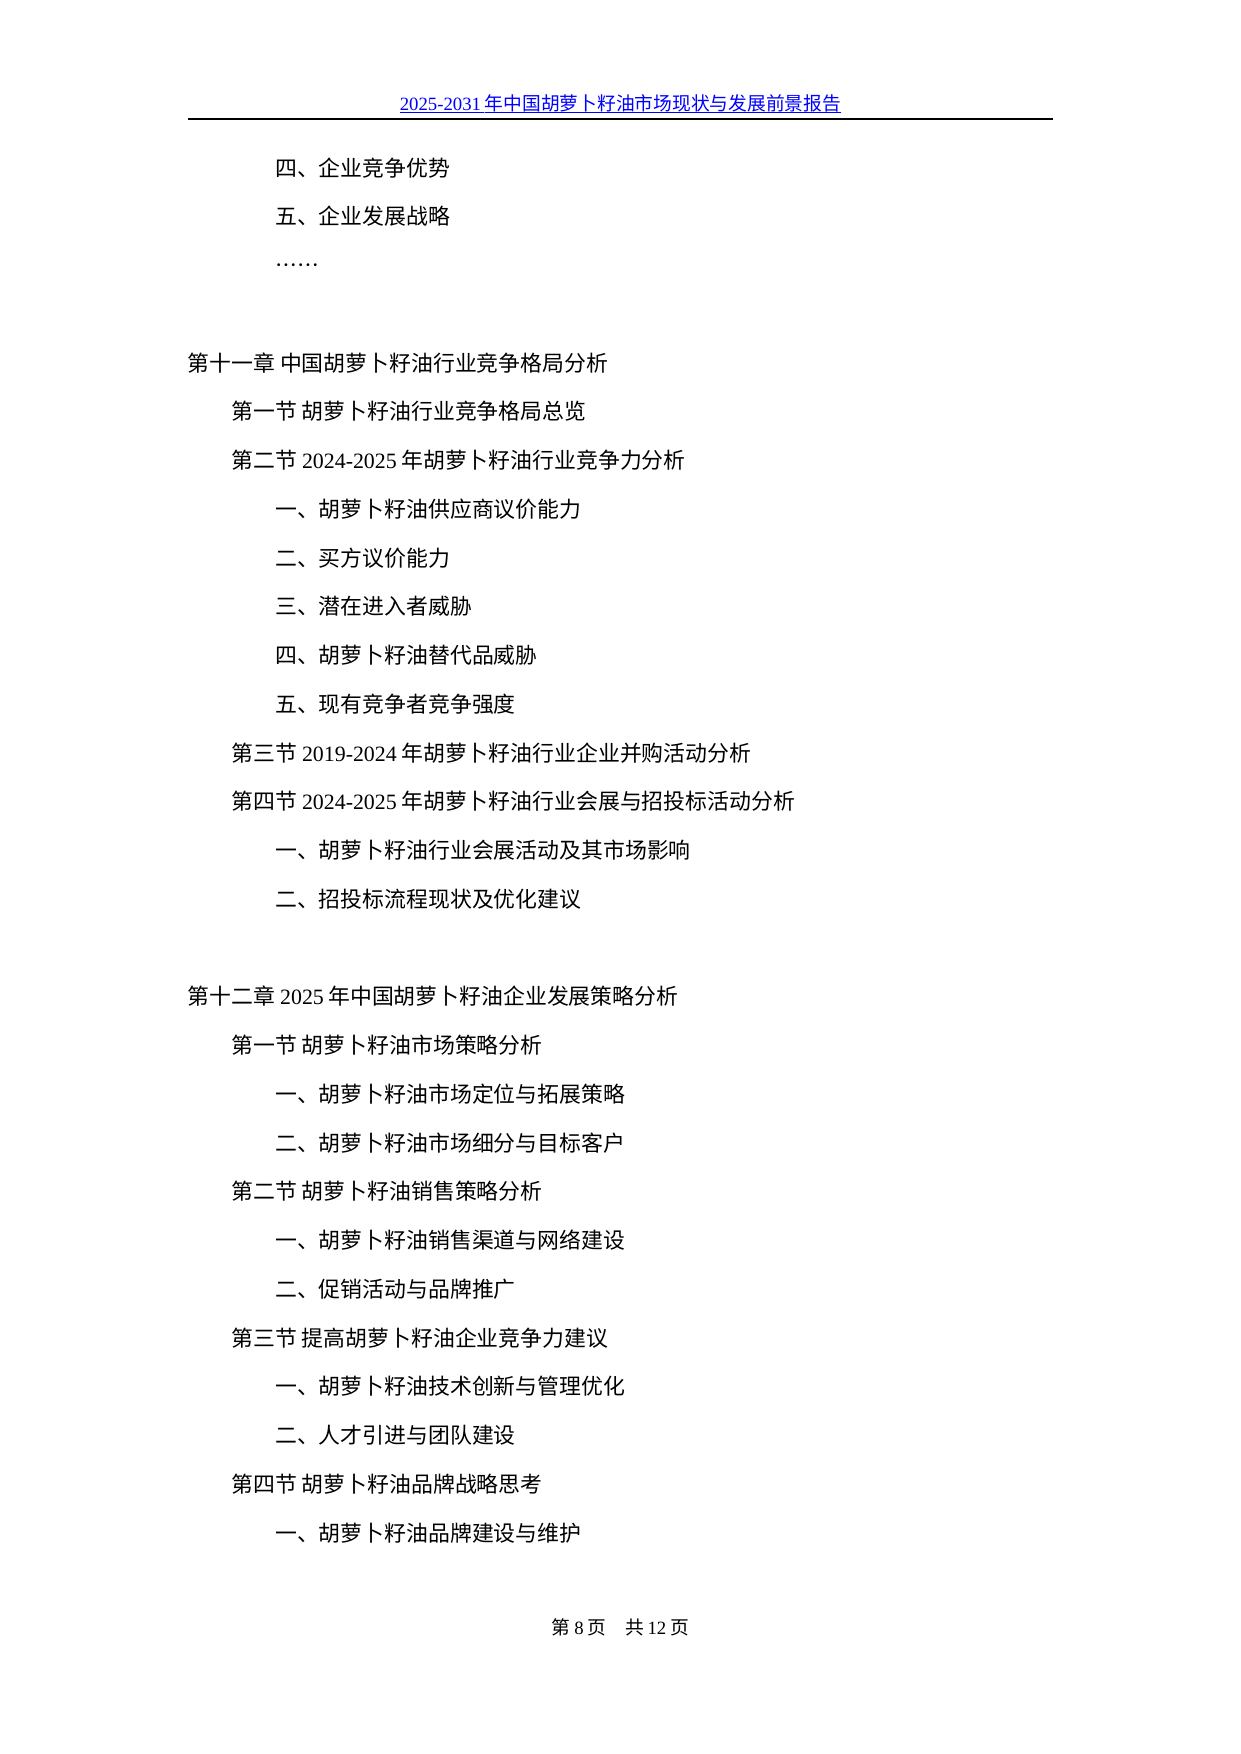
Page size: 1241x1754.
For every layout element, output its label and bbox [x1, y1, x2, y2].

text [187, 150, 1053, 1548]
